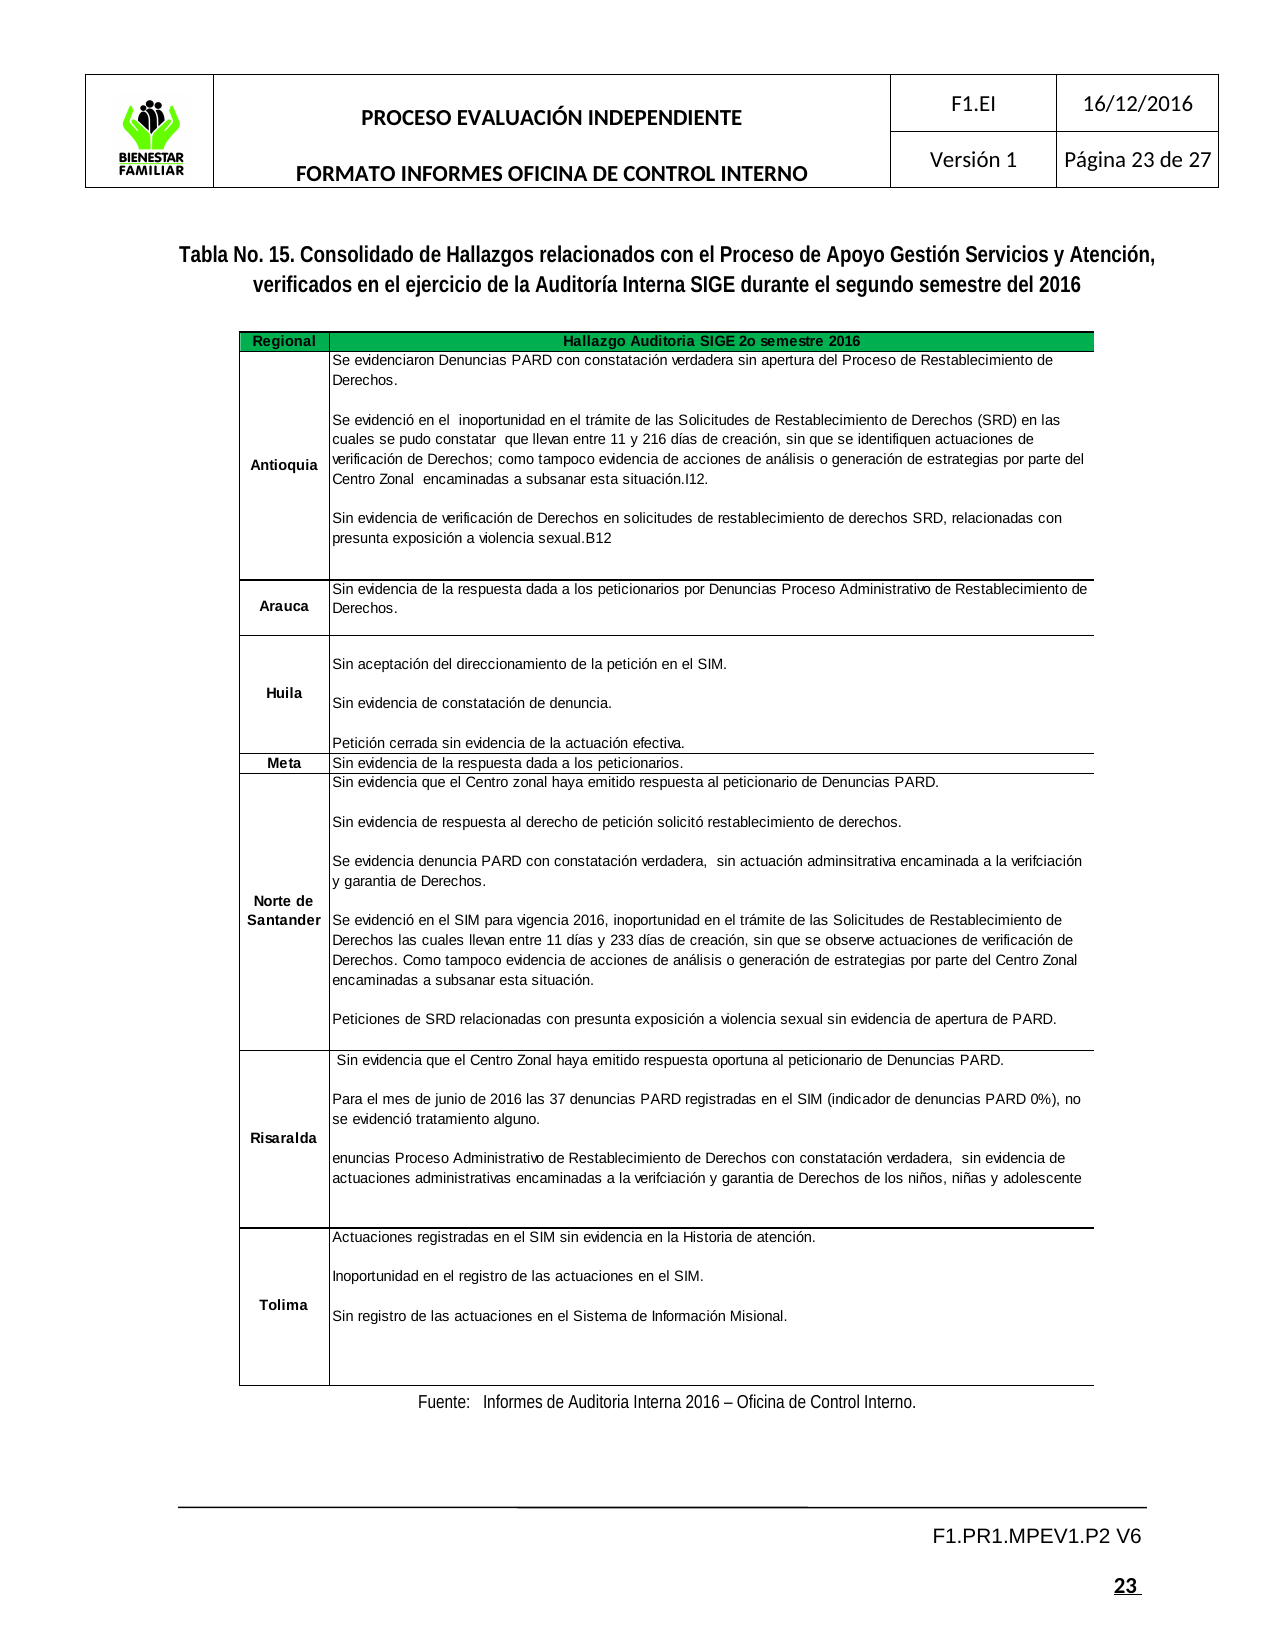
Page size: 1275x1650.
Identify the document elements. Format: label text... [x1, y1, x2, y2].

text Fuente: Informes de Auditoria Interna 2016 – Oficina de Control Interno. [177, 1391, 1157, 1412]
text Tabla No. 15. Consolidado de Hallazgos relacionados con el Proceso de Apoyo Gestión Servicios y Atención, verificados en el ejercicio de la Auditoría Interna SIGE durante el segundo semestre del 2016 [177, 241, 1157, 297]
picture [113, 92, 190, 183]
